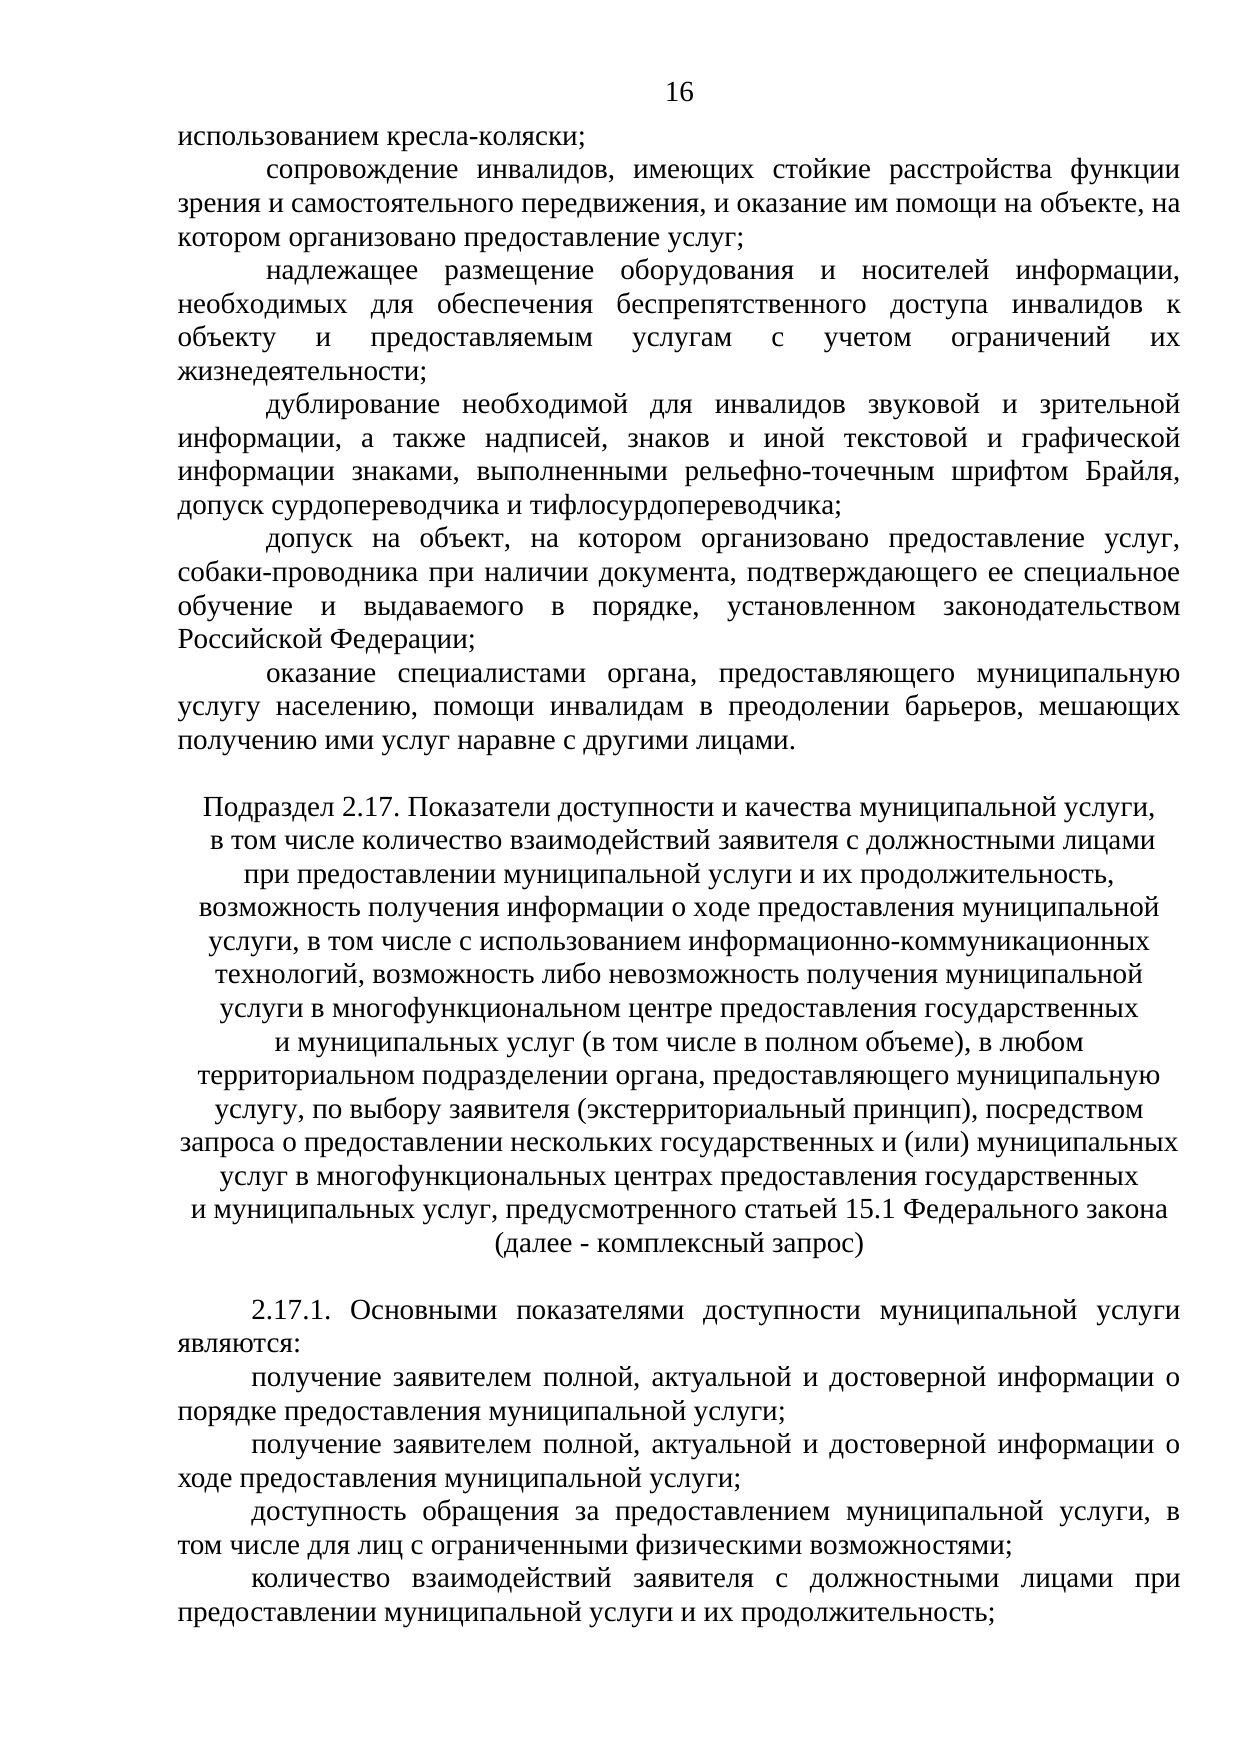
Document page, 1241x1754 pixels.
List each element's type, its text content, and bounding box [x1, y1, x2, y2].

text в том числе количество взаимодействий заявителя с должностными лицами при предоставлении муниципальной услуги и их продолжительность, [177, 822, 1181, 889]
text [177, 118, 1181, 152]
text Подраздел 2.17. Показатели доступности и качества муниципальной услуги, [177, 789, 1181, 822]
text доступность обращения за предоставлением муниципальной услуги, в том числе для лиц с ограниченными физическими возможностями; [177, 1493, 1181, 1560]
text и муниципальных услуг (в том числе в полном объеме), в любом [177, 1024, 1181, 1057]
text надлежащее размещение оборудования и носителей информации, необходимых для обеспечения беспрепятственного доступа инвалидов к объекту и предоставляемым услугам с учетом ограничений их жизнедеятельности; [177, 252, 1181, 386]
text возможность получения информации о ходе предоставления муниципальной услуги, в том числе с использованием информационно-коммуникационных [177, 889, 1181, 957]
text количество взаимодействий заявителя с должностными лицами при предоставлении муниципальной услуги и их продолжительность; [177, 1560, 1181, 1627]
text запроса о предоставлении нескольких государственных и (или) муниципальных услуг в многофункциональных центрах предоставления государственных [177, 1124, 1181, 1191]
text территориальном подразделении органа, предоставляющего муниципальную услугу, по выбору заявителя (экстерриториальный принцип), посредством [177, 1057, 1181, 1124]
text 2.17.1. Основными показателями доступности муниципальной услуги являются: [177, 1292, 1181, 1359]
text допуск на объект, на котором организовано предоставление услуг, собаки-проводника при наличии документа, подтверждающего ее специальное обучение и выдаваемого в порядке, установленном законодательством Российской Федерации; [177, 521, 1181, 655]
text и муниципальных услуг, предусмотренного статьей 15.1 Федерального закона (далее - комплексный запрос) [177, 1191, 1181, 1258]
text технологий, возможность либо невозможность получения муниципальной услуги в многофункциональном центре предоставления государственных [177, 957, 1181, 1024]
text получение заявителем полной, актуальной и достоверной информации о ходе предоставления муниципальной услуги; [177, 1426, 1181, 1493]
text оказание специалистами органа, предоставляющего муниципальную услугу населению, помощи инвалидам в преодолении барьеров, мешающих получению ими услуг наравне с другими лицами. [177, 655, 1181, 755]
text дублирование необходимой для инвалидов звуковой и зрительной информации, а также надписей, знаков и иной текстовой и графической информации знаками, выполненными рельефно-точечным шрифтом Брайля, допуск сурдопереводчика и тифлосурдопереводчика; [177, 386, 1181, 521]
text получение заявителем полной, актуальной и достоверной информации о порядке предоставления муниципальной услуги; [177, 1359, 1181, 1426]
text сопровождение инвалидов, имеющих стойкие расстройства функции зрения и самостоятельного передвижения, и оказание им помощи на объекте, на котором организовано предоставление услуг; [177, 152, 1181, 252]
